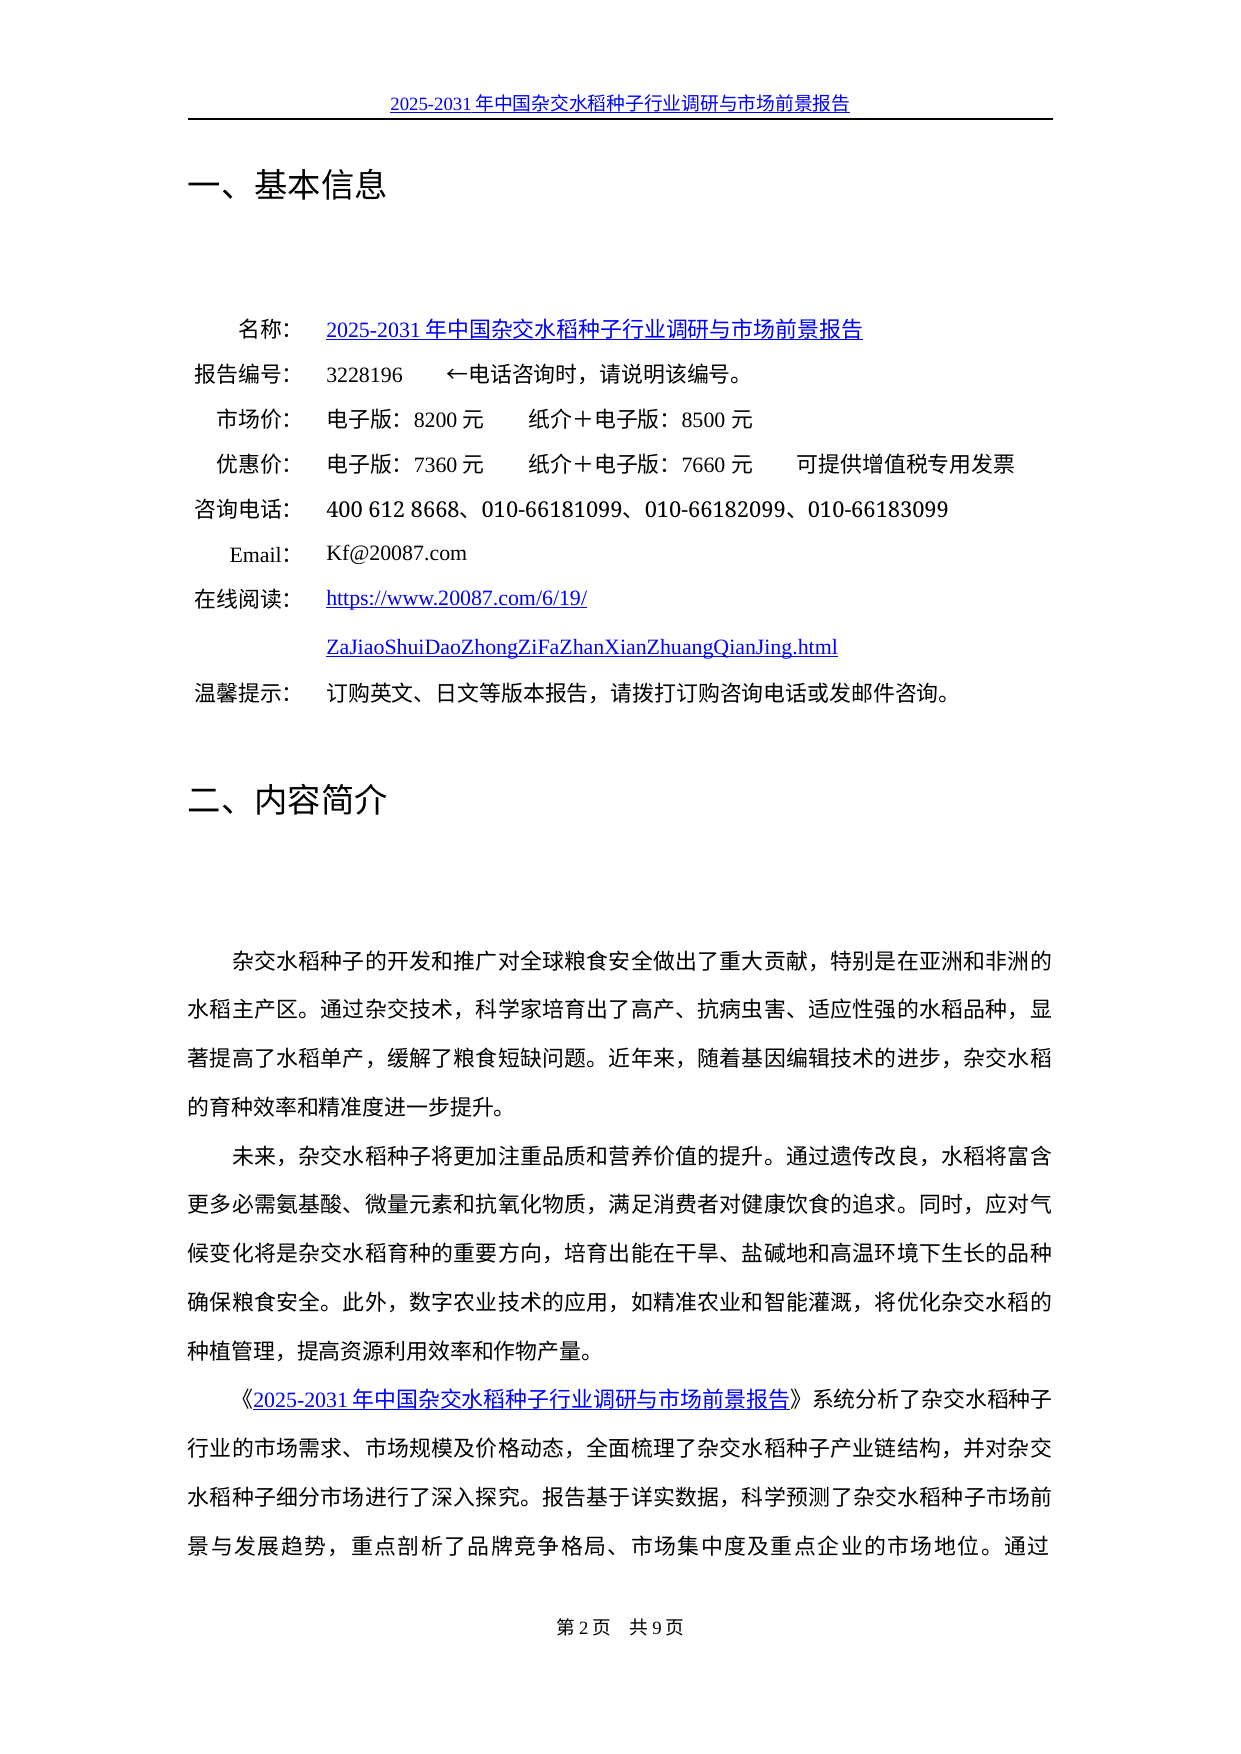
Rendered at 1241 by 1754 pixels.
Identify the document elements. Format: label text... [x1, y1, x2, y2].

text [187, 943, 1053, 1561]
table_cell Kf@20087.com [315, 537, 1073, 582]
table_cell 400 612 8668、010-66181099、010-66182099、010-66183099 [315, 492, 1073, 537]
table_cell 3228196 ←电话咨询时，请说明该编号。 [315, 357, 1073, 402]
table_cell 市场价： [167, 402, 315, 447]
table_cell Email： [167, 537, 315, 582]
table_cell 订购英文、日文等版本报告，请拨打订购咨询电话或发邮件咨询。 [315, 675, 1073, 720]
table_cell 温馨提示： [167, 675, 315, 720]
table_cell 电子版：8200 元 纸介＋电子版：8500 元 [315, 402, 1073, 447]
table_cell [315, 582, 1073, 675]
table_cell 优惠价： [167, 447, 315, 492]
table_header 名称： [167, 312, 315, 357]
table_cell 报告编号： [167, 357, 315, 402]
table_cell 电子版：7360 元 纸介＋电子版：7660 元 可提供增值税专用发票 [315, 447, 1073, 492]
title 二、内容简介 [187, 766, 1053, 831]
table_cell 在线阅读： [167, 582, 315, 675]
table_header 2025-2031年中国杂交水稻种子行业调研与市场前景报告 [315, 312, 1073, 357]
table_cell 咨询电话： [167, 492, 315, 537]
title 一、基本信息 [187, 150, 1053, 215]
